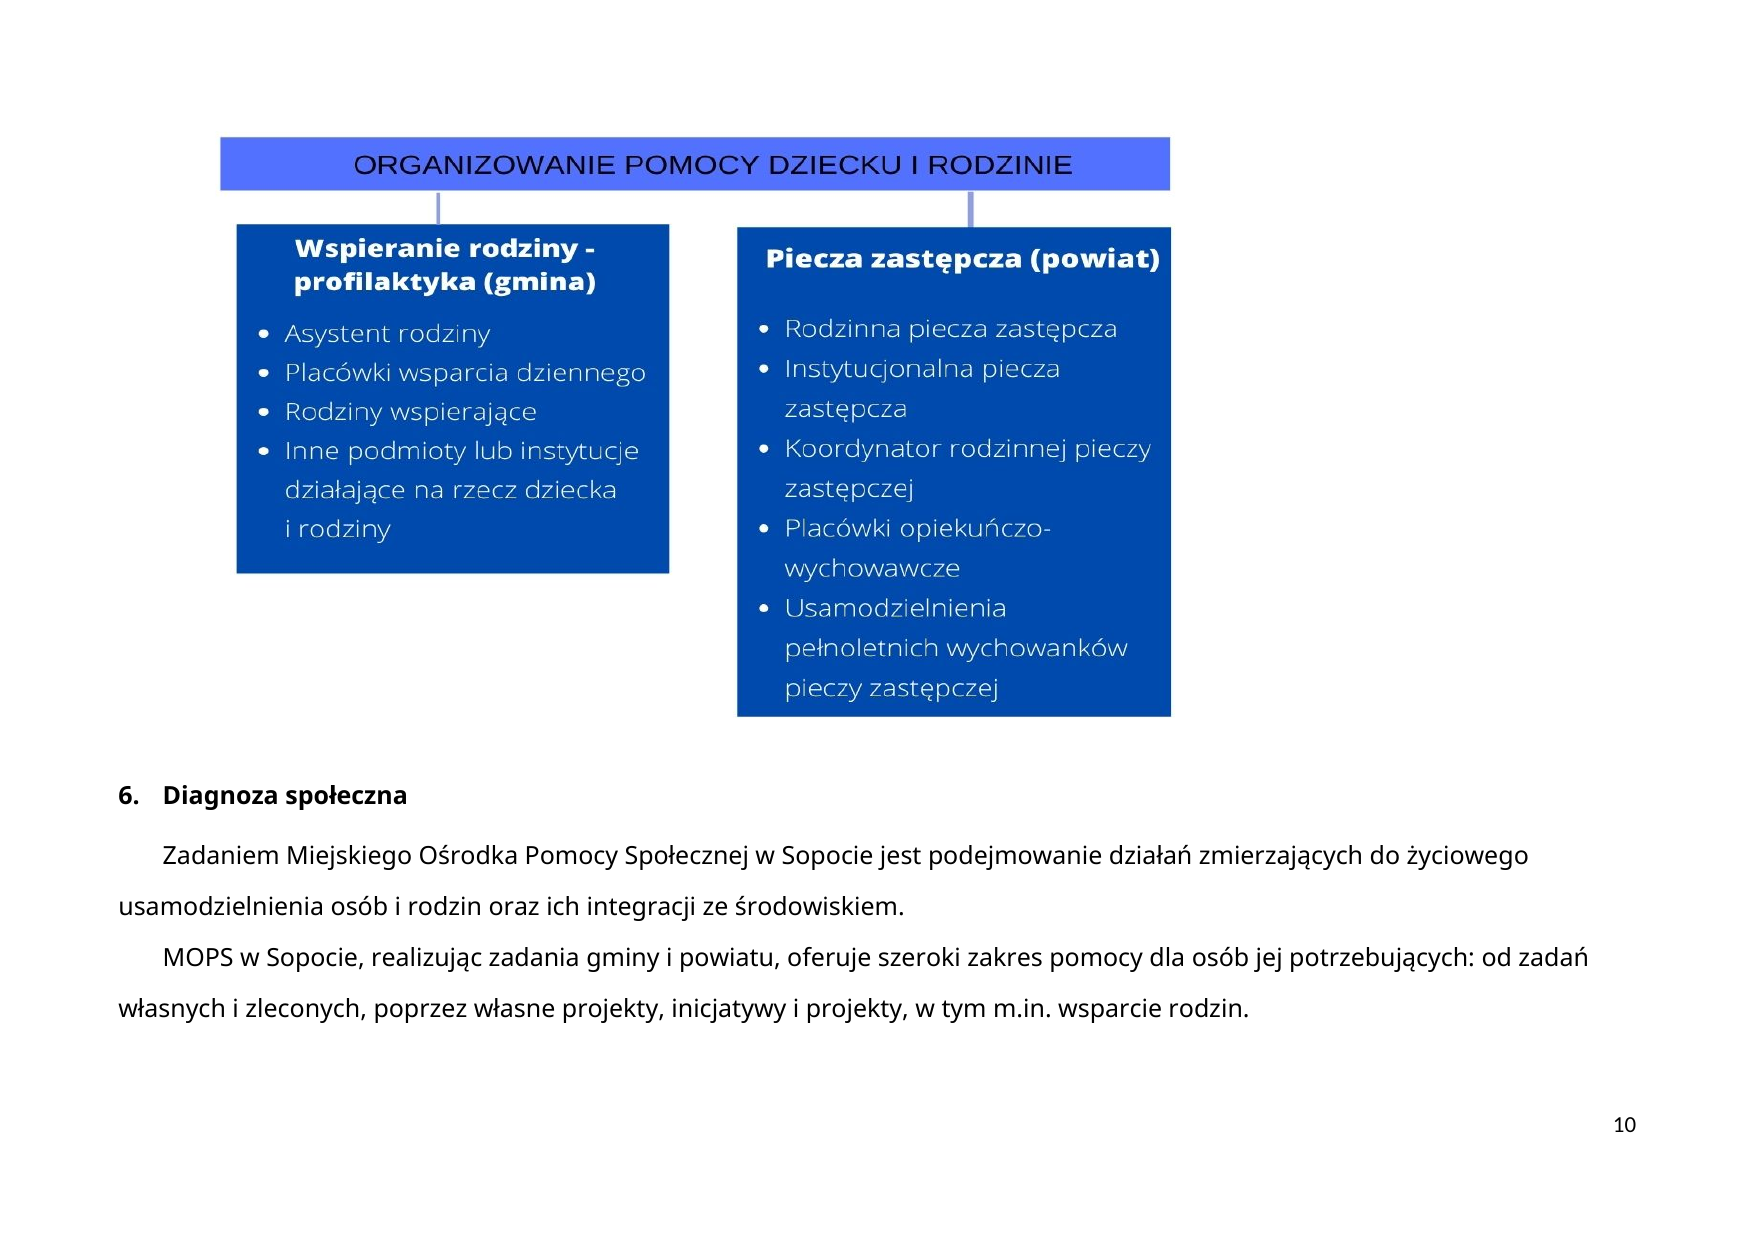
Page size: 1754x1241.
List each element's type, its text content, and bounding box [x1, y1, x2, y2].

list Diagnoza społeczna [118, 777, 1636, 812]
text MOPS w Sopocie, realizując zadania gminy i powiatu, oferuje szeroki zakres pomocy dla osób jej potrzebujących: od zadań własnych i zleconych, poprzez własne projekty, inicjatywy i projekty, w tym m.in. wsparcie rodzin. [118, 939, 1636, 1025]
picture [215, 118, 1190, 744]
text Zadaniem Miejskiego Ośrodka Pomocy Społecznej w Sopocie jest podejmowanie działań zmierzających do życiowego usamodzielnienia osób i rodzin oraz ich integracji ze środowiskiem. [118, 837, 1636, 923]
